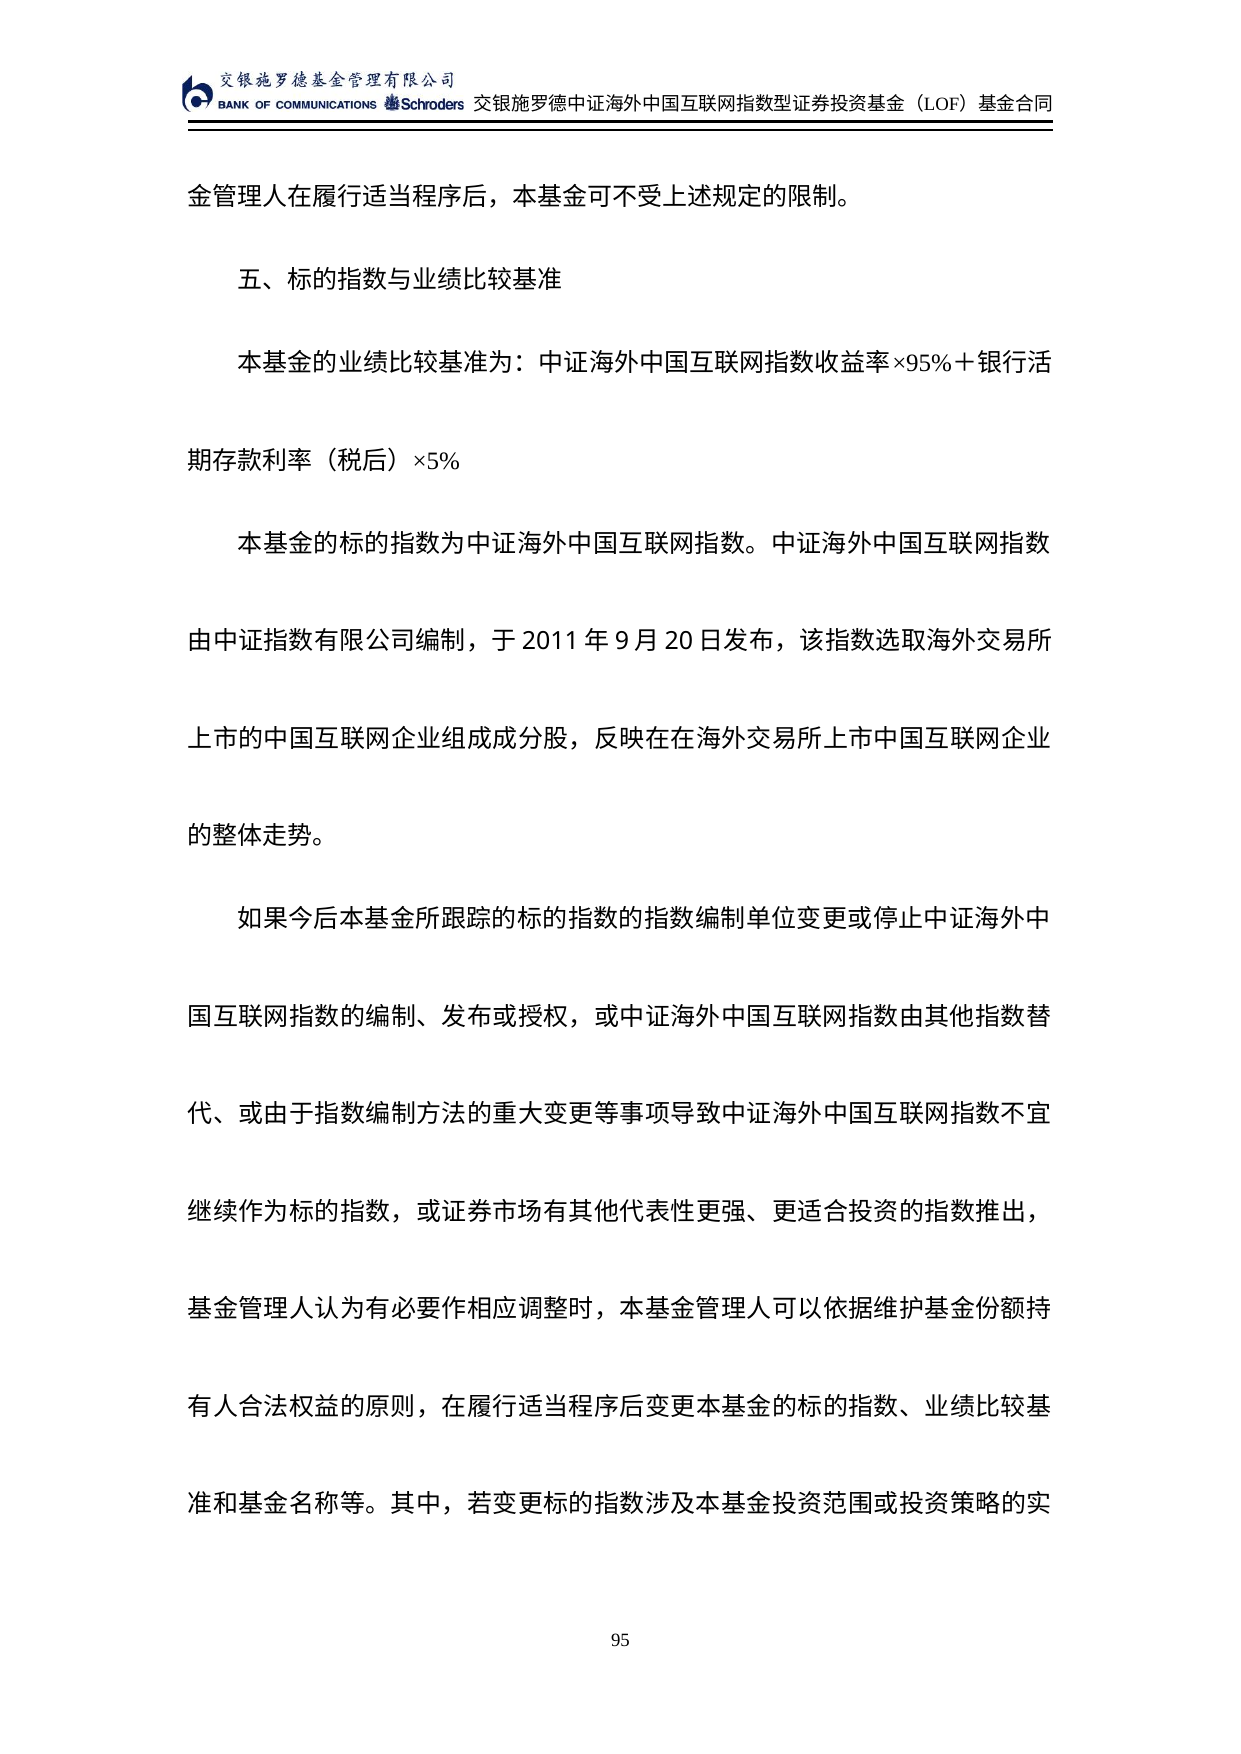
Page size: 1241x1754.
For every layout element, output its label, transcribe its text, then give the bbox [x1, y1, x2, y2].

picture [182, 71, 464, 112]
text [187, 162, 1053, 227]
text 本基金的业绩比较基准为：中证海外中国互联网指数收益率×95%＋银行活期存款利率（税后）×5% [187, 328, 1053, 491]
text 本基金的标的指数为中证海外中国互联网指数。中证海外中国互联网指数由中证指数有限公司编制，于2011年9月20日发布，该指数选取海外交易所上市的中国互联网企业组成成分股，反映在在海外交易所上市中国互联网企业的整体走势。 [187, 509, 1053, 866]
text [187, 884, 1053, 1534]
text 五、标的指数与业绩比较基准 [187, 245, 1053, 310]
